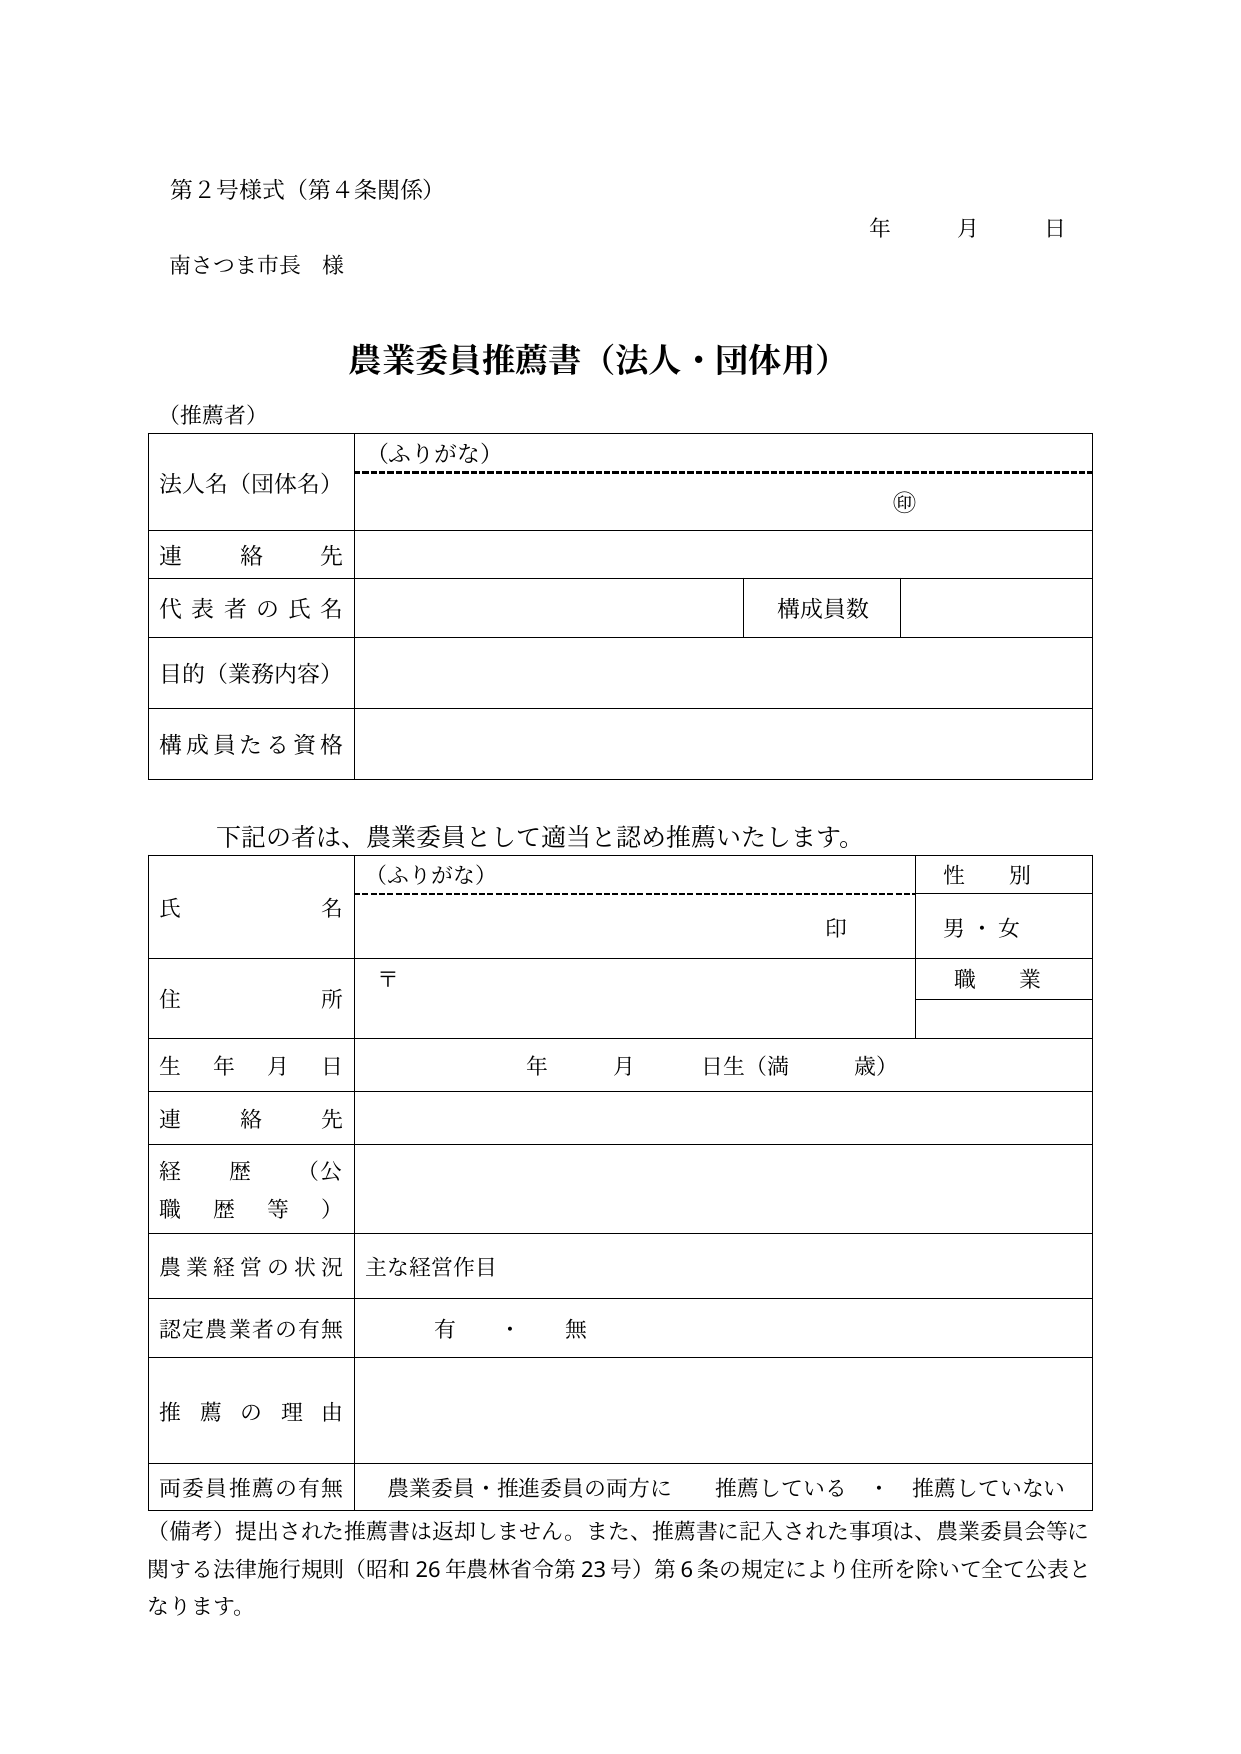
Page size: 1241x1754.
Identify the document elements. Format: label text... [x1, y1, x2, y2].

table_cell 生 年 月 日 [149, 1039, 354, 1091]
text （備考）提出された推薦書は返却しません。また、推薦書に記入された事項は、農業委員会等に関する法律施行規則（昭和26年農林省令第23号）第6条の規定により住所を除いて全て公表となります。 [148, 1511, 1092, 1624]
table_header 氏 名 [149, 856, 354, 958]
text 下記の者は、農業委員として適当と認め推薦いたします。 [148, 817, 1092, 854]
table_cell 連 絡 先 [149, 1092, 354, 1144]
table_cell 目的（業務内容） [149, 638, 354, 708]
table_cell ㊞ [355, 471, 1092, 530]
table_cell 住 所 [149, 959, 354, 1038]
table_cell [355, 1145, 1092, 1233]
table_cell [916, 1000, 1092, 1038]
table_cell [355, 1358, 1092, 1463]
table_cell 印 [355, 893, 915, 958]
text （推薦者） [148, 395, 1092, 433]
table_header 法人名（団体名） [149, 434, 354, 530]
table_cell 主な経営作目 [355, 1234, 1092, 1298]
table_cell 有 ・ 無 [355, 1299, 1092, 1357]
table_cell [901, 531, 1092, 578]
table_cell 経 歴 （公職歴等） [149, 1145, 354, 1233]
table_cell 推薦の理由 [149, 1358, 354, 1463]
table_cell 代表者の氏名 [149, 579, 354, 637]
table_cell 認定農業者の有無 [149, 1299, 354, 1357]
table_cell 両委員推薦の有無 [149, 1464, 354, 1510]
table_cell 農業委員・推進委員の両方に 推薦している ・ 推薦していない [355, 1464, 1092, 1510]
table_cell 構成員数 [744, 579, 900, 637]
table_header （ふりがな） [355, 434, 1092, 471]
text 農業委員推薦書（法人・団体用） [148, 320, 1092, 395]
table_cell [355, 709, 1092, 778]
table_cell [355, 579, 743, 637]
table_cell 農業経営の状況 [149, 1234, 354, 1298]
table_cell [355, 531, 901, 578]
table_header （ふりがな） [355, 856, 915, 893]
table_cell [901, 579, 1092, 637]
table_cell [355, 638, 1092, 708]
table_cell 職 業 [916, 959, 1092, 999]
table_cell 男 ・ 女 [916, 894, 1092, 958]
table_cell 〒 [355, 959, 915, 1038]
table_cell 構成員たる資格 [149, 709, 354, 778]
table_header 性 別 [916, 856, 1092, 893]
table_cell 年 月 日生（満 歳） [355, 1039, 1092, 1091]
table_cell 連絡先 [149, 531, 354, 578]
text 第２号様式（第４条関係） [148, 170, 1092, 208]
text 南さつま市長 様 [148, 245, 1092, 283]
table_cell [355, 1092, 1092, 1144]
text 年 月 日 [148, 208, 1092, 245]
